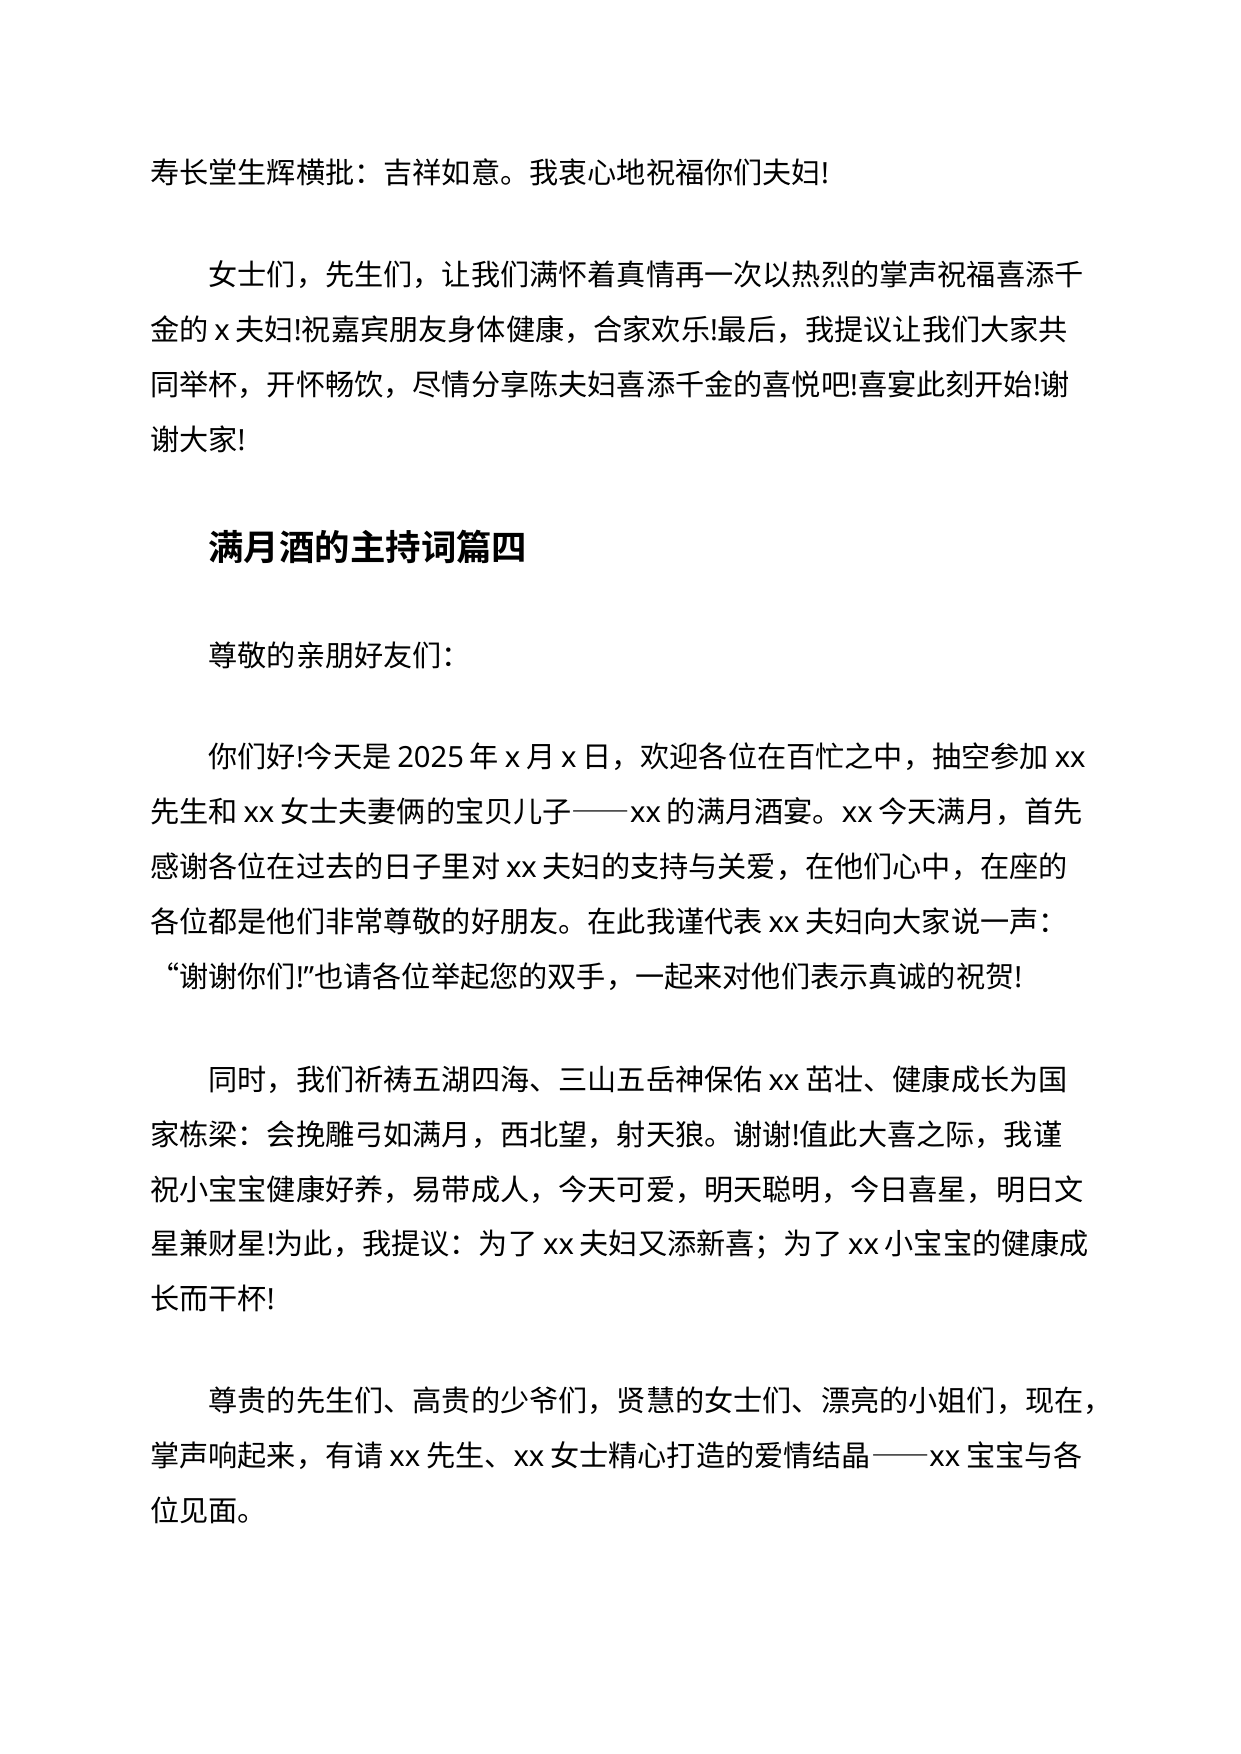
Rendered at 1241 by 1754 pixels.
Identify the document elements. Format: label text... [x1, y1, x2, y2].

text 满月酒的主持词篇四 [150, 519, 1090, 570]
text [150, 150, 1090, 192]
text 女士们，先生们，让我们满怀着真情再一次以热烈的掌声祝福喜添千金的x夫妇!祝嘉宾朋友身体健康，合家欢乐!最后，我提议让我们大家共同举杯，开怀畅饮，尽情分享陈夫妇喜添千金的喜悦吧!喜宴此刻开始!谢谢大家! [150, 252, 1090, 459]
text 同时，我们祈祷五湖四海、三山五岳神保佑xx茁壮、健康成长为国家栋梁：会挽雕弓如满月，西北望，射天狼。谢谢!值此大喜之际，我谨祝小宝宝健康好养，易带成人，今天可爱，明天聪明，今日喜星，明日文星兼财星!为此，我提议：为了xx夫妇又添新喜；为了xx小宝宝的健康成长而干杯! [150, 1056, 1090, 1318]
text 你们好!今天是2025年x月x日，欢迎各位在百忙之中，抽空参加xx先生和xx女士夫妻俩的宝贝儿子——xx的满月酒宴。xx今天满月，首先感谢各位在过去的日子里对xx夫妇的支持与关爱，在他们心中，在座的各位都是他们非常尊敬的好朋友。在此我谨代表xx夫妇向大家说一声：“谢谢你们!”也请各位举起您的双手，一起来对他们表示真诚的祝贺! [150, 734, 1090, 996]
text 尊贵的先生们、高贵的少爷们，贤慧的女士们、漂亮的小姐们，现在，掌声响起来，有请xx先生、xx女士精心打造的爱情结晶——xx宝宝与各位见面。 [150, 1378, 1090, 1530]
text 尊敬的亲朋好友们： [150, 632, 1090, 674]
